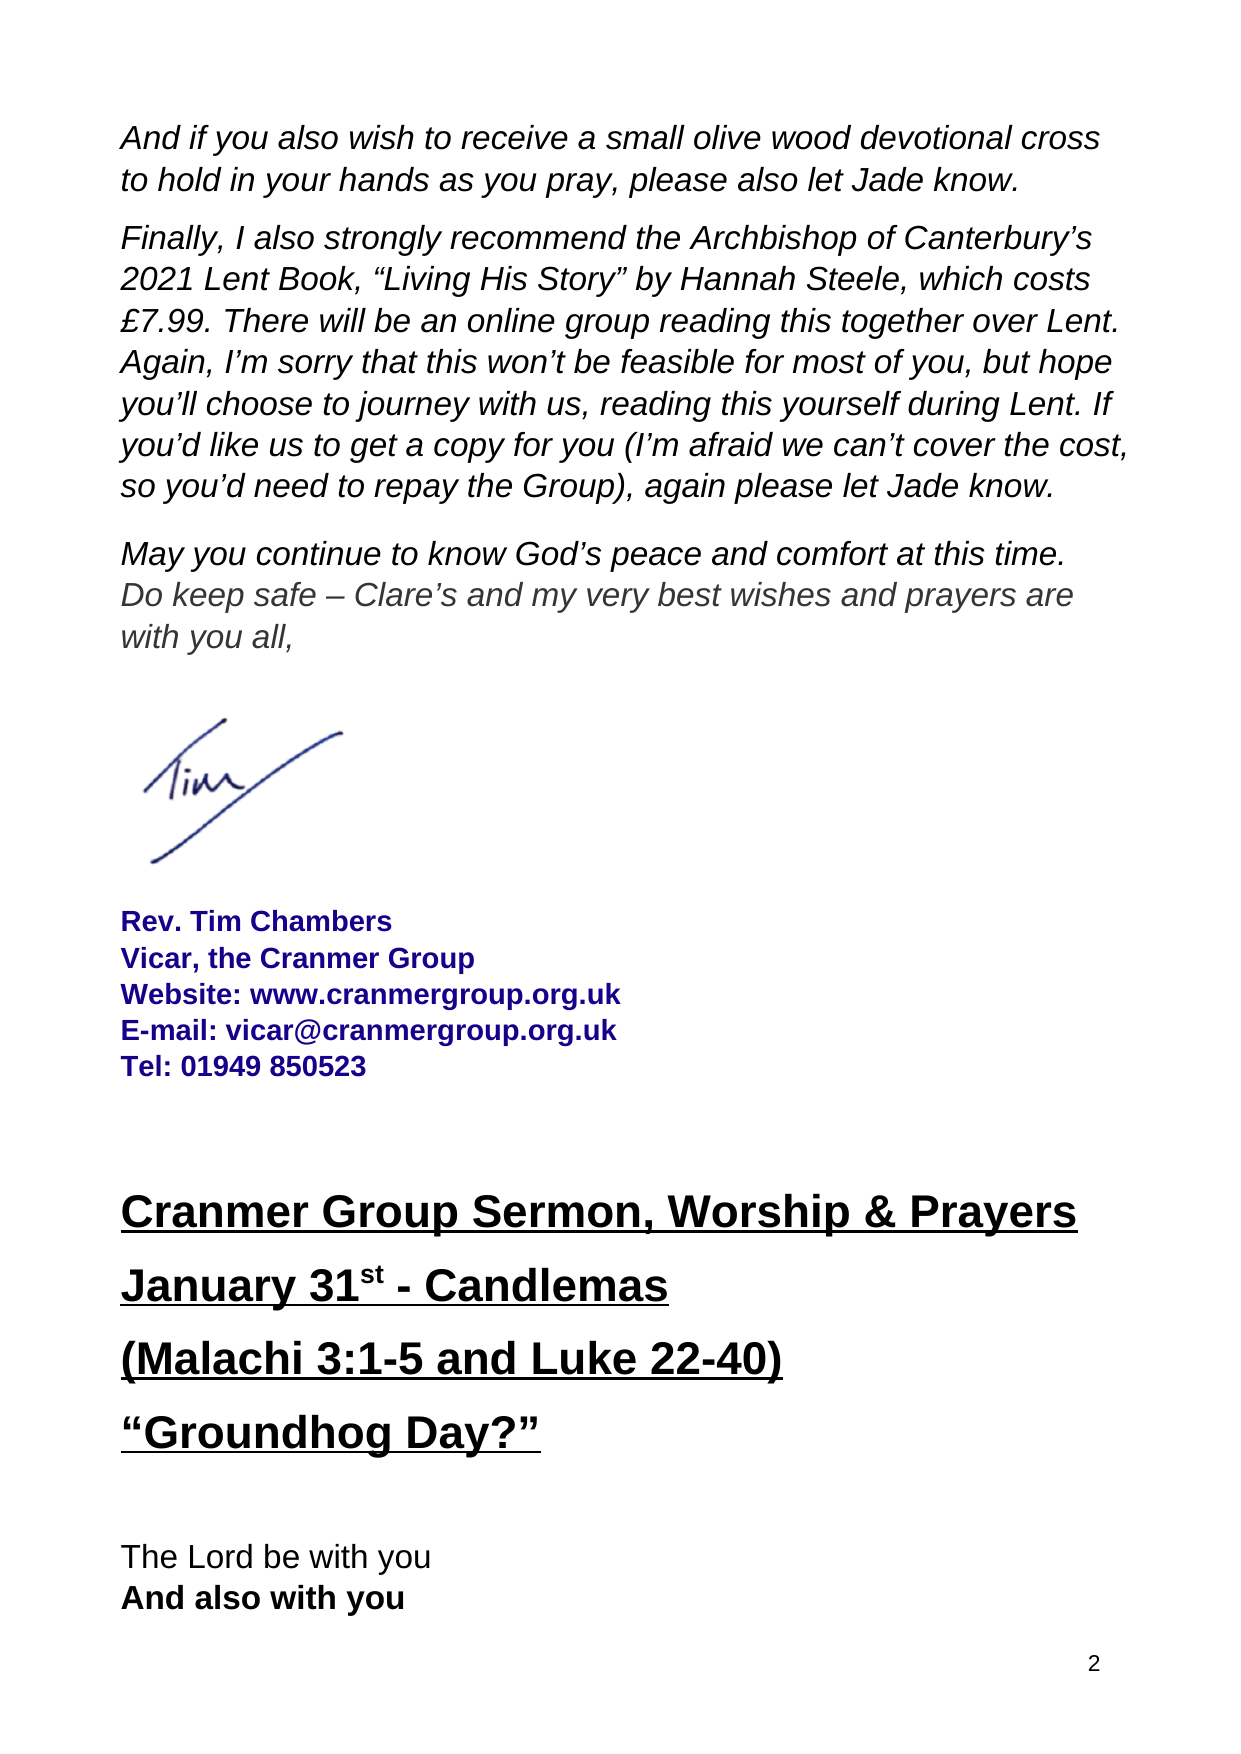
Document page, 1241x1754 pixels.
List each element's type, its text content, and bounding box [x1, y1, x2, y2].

text January 31st - Candlemas [120, 1258, 1154, 1311]
text Cranmer Group Sermon, Worship & Prayers [120, 1184, 1124, 1237]
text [120, 118, 1124, 198]
text (Malachi 3:1-5 and Luke 22-40) [120, 1332, 1124, 1384]
text Rev. Tim Chambers Vicar, the Cranmer Group Website: www.cranmergroup.org.uk E-mail: vicar@cranmergroup.org.uk Tel: 01949 850523 [120, 904, 1124, 1083]
text Finally, I also strongly recommend the Archbishop of Canterbury’s 2021 Lent Book, “Living His Story” by Hannah Steele, which costs £7.99. There will be an online group reading this together over Lent. Again, I’m sorry that this won’t be feasible for most of you, but hope you’ll choose to journey with us, reading this yourself during Lent. If you’d like us to get a copy for you (I’m afraid we can’t cover the cost, so you’d need to repay the Group), again please let Jade know. May you continue to know God’s peace and comfort at this time. Do keep safe – Clare’s and my very best wishes and prayers are with you all, [120, 218, 1139, 685]
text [120, 1537, 1124, 1617]
text “Groundhog Day?” [120, 1405, 1124, 1458]
